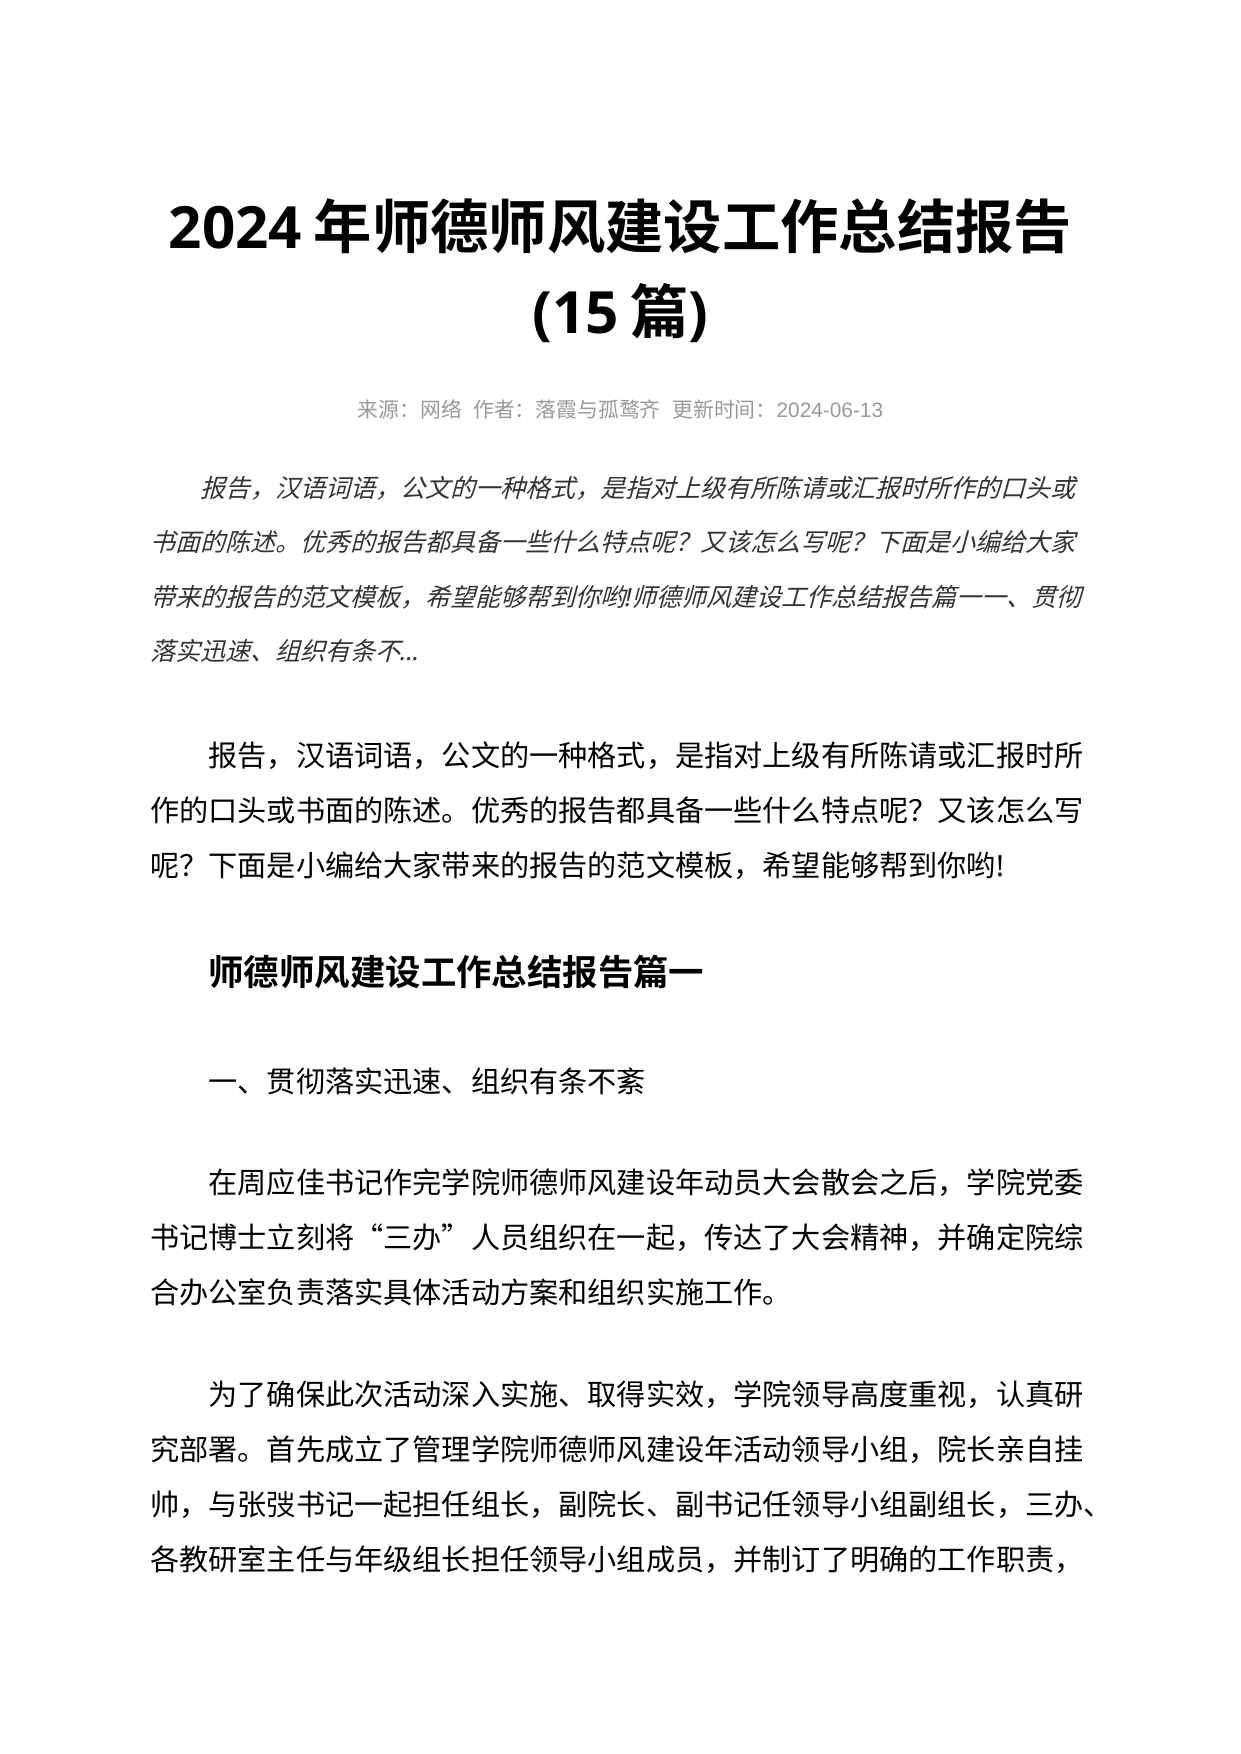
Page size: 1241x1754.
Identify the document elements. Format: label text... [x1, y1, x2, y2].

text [150, 1371, 1090, 1578]
text 在周应佳书记作完学院师德师风建设年动员大会散会之后，学院党委书记博士立刻将“三办”人员组织在一起，传达了大会精神，并确定院综合办公室负责落实具体活动方案和组织实施工作。 [150, 1160, 1090, 1312]
text 师德师风建设工作总结报告篇一 [150, 945, 1090, 996]
text 一、贯彻落实迅速、组织有条不紊 [150, 1058, 1090, 1100]
text 报告，汉语词语，公文的一种格式，是指对上级有所陈请或汇报时所作的口头或书面的陈述。优秀的报告都具备一些什么特点呢？又该怎么写呢？下面是小编给大家带来的报告的范文模板，希望能够帮到你哟!师德师风建设工作总结报告篇一一、贯彻落实迅速、组织有条不... [150, 468, 1090, 668]
text 报告，汉语词语，公文的一种格式，是指对上级有所陈请或汇报时所作的口头或书面的陈述。优秀的报告都具备一些什么特点呢？又该怎么写呢？下面是小编给大家带来的报告的范文模板，希望能够帮到你哟! [150, 733, 1090, 885]
subtitle 2024年师德师风建设工作总结报告(15篇) [150, 181, 1090, 351]
text 来源：网络 作者：落霞与孤鹜齐 更新时间：2024-06-13 [150, 398, 1090, 422]
